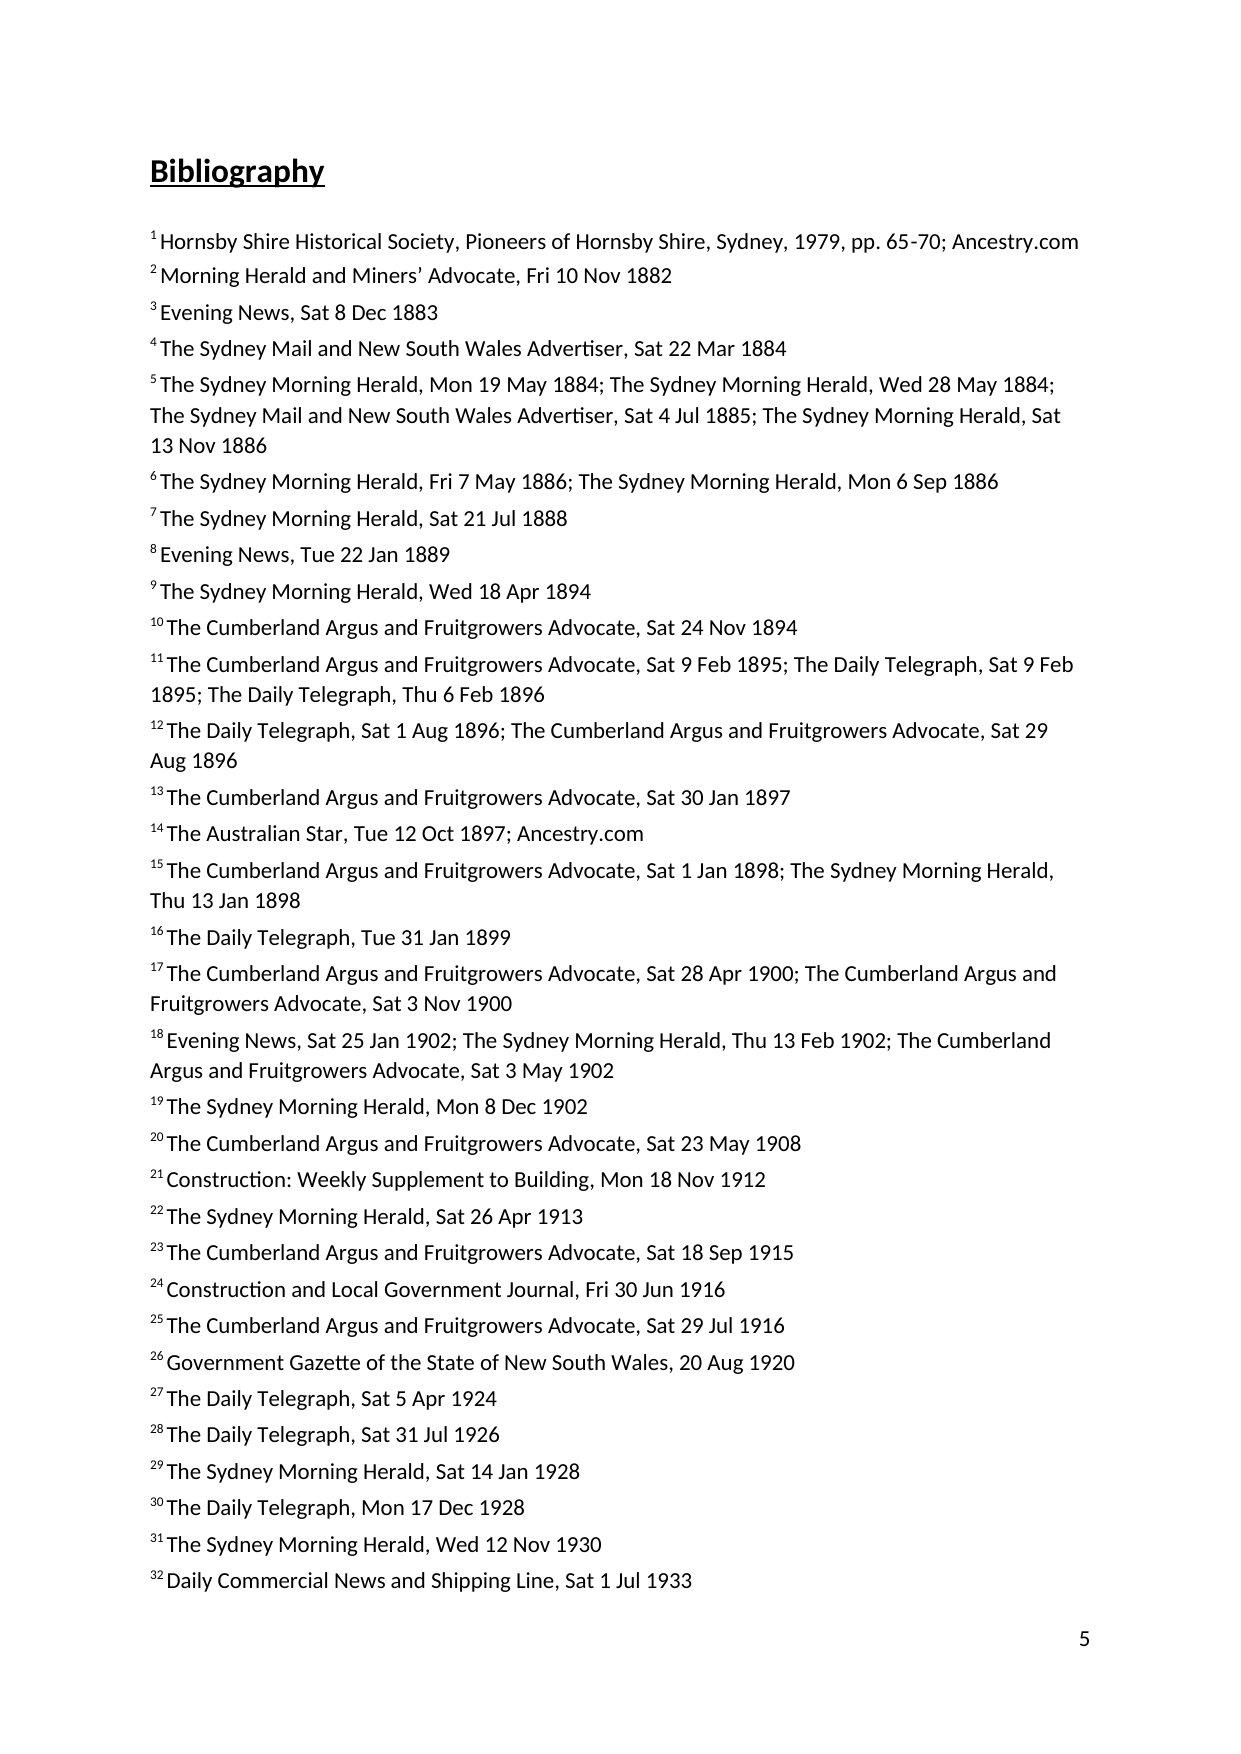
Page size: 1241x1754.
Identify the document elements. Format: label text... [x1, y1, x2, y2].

text 4 The Sydney Mail and New South Wales Advertiser, Sat 22 Mar 1884 [150, 334, 1090, 362]
text 12 The Daily Telegraph, Sat 1 Aug 1896; The Cumberland Argus and Fruitgrowers Advocate, Sat 29 Aug 1896 [150, 716, 1090, 774]
text 16 The Daily Telegraph, Tue 31 Jan 1899 [150, 923, 1090, 951]
text 17 The Cumberland Argus and Fruitgrowers Advocate, Sat 28 Apr 1900; The Cumberland Argus and Fruitgrowers Advocate, Sat 3 Nov 1900 [150, 959, 1090, 1017]
text 20 The Cumberland Argus and Fruitgrowers Advocate, Sat 23 May 1908 [150, 1129, 1090, 1157]
text 30 The Daily Telegraph, Mon 17 Dec 1928 [150, 1493, 1090, 1521]
text 15 The Cumberland Argus and Fruitgrowers Advocate, Sat 1 Jan 1898; The Sydney Morning Herald, Thu 13 Jan 1898 [150, 856, 1090, 914]
text 6 The Sydney Morning Herald, Fri 7 May 1886; The Sydney Morning Herald, Mon 6 Sep 1886 [150, 467, 1090, 495]
text 31 The Sydney Morning Herald, Wed 12 Nov 1930 [150, 1530, 1090, 1558]
text 24 Construction and Local Government Journal, Fri 30 Jun 1916 [150, 1275, 1090, 1303]
text 11 The Cumberland Argus and Fruitgrowers Advocate, Sat 9 Feb 1895; The Daily Telegraph, Sat 9 Feb 1895; The Daily Telegraph, Thu 6 Feb 1896 [150, 650, 1090, 708]
text 10 The Cumberland Argus and Fruitgrowers Advocate, Sat 24 Nov 1894 [150, 613, 1090, 641]
text 23 The Cumberland Argus and Fruitgrowers Advocate, Sat 18 Sep 1915 [150, 1238, 1090, 1266]
text 7 The Sydney Morning Herald, Sat 21 Jul 1888 [150, 504, 1090, 532]
text 14 The Australian Star, Tue 12 Oct 1897; Ancestry.com [150, 819, 1090, 847]
text 5 The Sydney Morning Herald, Mon 19 May 1884; The Sydney Morning Herald, Wed 28 May 1884; The Sydney Mail and New South Wales Advertiser, Sat 4 Jul 1885; The Sydney Morning Herald, Sat 13 Nov 1886 [150, 371, 1090, 459]
text 21 Construction: Weekly Supplement to Building, Mon 18 Nov 1912 [150, 1165, 1090, 1193]
text 22 The Sydney Morning Herald, Sat 26 Apr 1913 [150, 1202, 1090, 1230]
text 1 Hornsby Shire Historical Society, Pioneers of Hornsby Shire, Sydney, 1979, pp. 65-70; Ancestry.com [150, 227, 1090, 255]
text 26 Government Gazette of the State of New South Wales, 20 Aug 1920 [150, 1348, 1090, 1376]
text 28 The Daily Telegraph, Sat 31 Jul 1926 [150, 1421, 1090, 1448]
text 3 Evening News, Sat 8 Dec 1883 [150, 298, 1090, 326]
text 9 The Sydney Morning Herald, Wed 18 Apr 1894 [150, 577, 1090, 605]
text 19 The Sydney Morning Herald, Mon 8 Dec 1902 [150, 1092, 1090, 1120]
text 29 The Sydney Morning Herald, Sat 14 Jan 1928 [150, 1457, 1090, 1485]
text 18 Evening News, Sat 25 Jan 1902; The Sydney Morning Herald, Thu 13 Feb 1902; The Cumberland Argus and Fruitgrowers Advocate, Sat 3 May 1902 [150, 1026, 1090, 1084]
text 25 The Cumberland Argus and Fruitgrowers Advocate, Sat 29 Jul 1916 [150, 1311, 1090, 1339]
text 13 The Cumberland Argus and Fruitgrowers Advocate, Sat 30 Jan 1897 [150, 783, 1090, 811]
text 8 Evening News, Tue 22 Jan 1889 [150, 540, 1090, 568]
text 27 The Daily Telegraph, Sat 5 Apr 1924 [150, 1384, 1090, 1412]
text 2 Morning Herald and Miners’ Advocate, Fri 10 Nov 1882 [150, 261, 1090, 289]
text Bibliography [150, 150, 1090, 191]
text 32 Daily Commercial News and Shipping Line, Sat 1 Jul 1933 [150, 1566, 1090, 1594]
